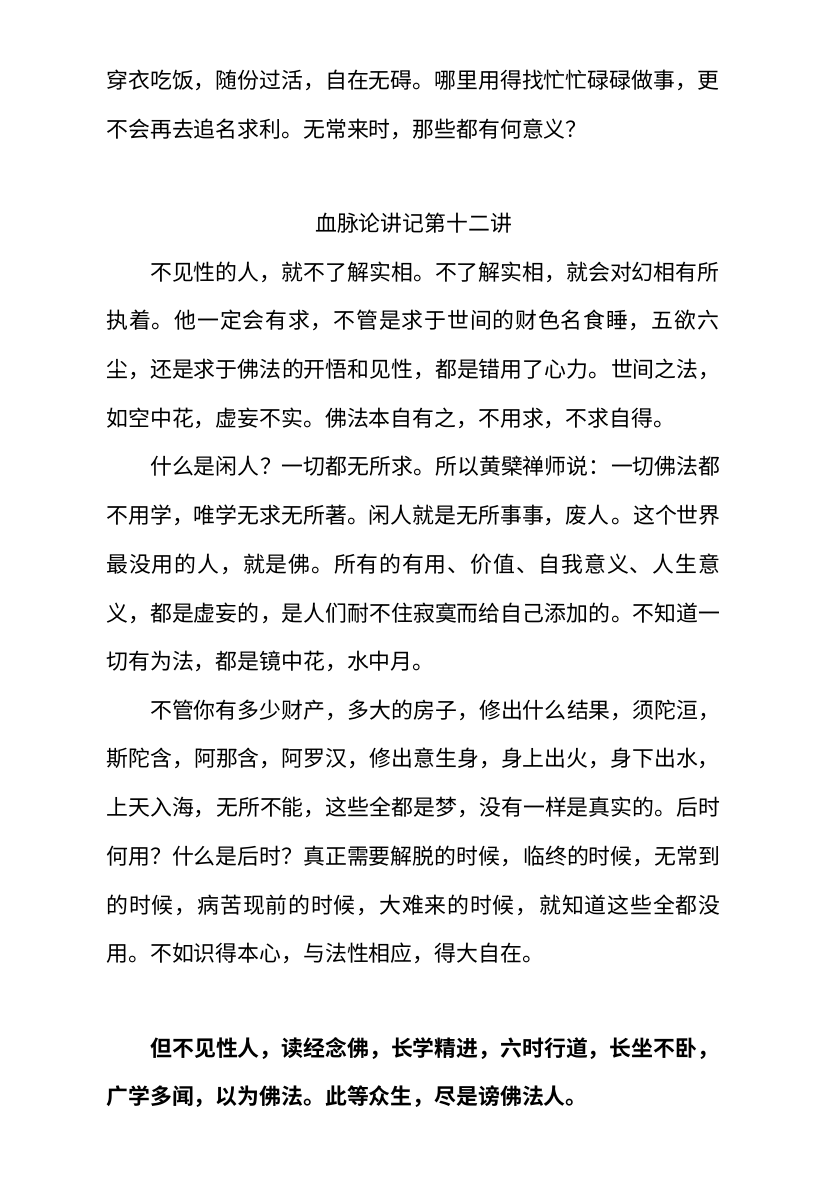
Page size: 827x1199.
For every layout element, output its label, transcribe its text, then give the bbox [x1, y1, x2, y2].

text 什么是闲人？一切都无所求。所以黄檗禅师说：一切佛法都不用学，唯学无求无所著。闲人就是无所事事，废人。这个世界最没用的人，就是佛。所有的有用、价值、自我意义、人生意义，都是虚妄的，是人们耐不住寂寞而给自己添加的。不知道一切有为法，都是镜中花，水中月。 [106, 449, 721, 676]
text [106, 63, 721, 144]
text 不管你有多少财产，多大的房子，修出什么结果，须陀洹，斯陀含，阿那含，阿罗汉，修出意生身，身上出火，身下出水，上天入海，无所不能，这些全都是梦，没有一样是真实的。后时何用？什么是后时？真正需要解脱的时候，临终的时候，无常到的时候，病苦现前的时候，大难来的时候，就知道这些全都没用。不如识得本心，与法性相应，得大自在。 [106, 692, 721, 968]
text 但不见性人，读经念佛，长学精进，六时行道，长坐不卧，广学多闻，以为佛法。此等众生，尽是谤佛法人。 [106, 1030, 721, 1111]
text 不见性的人，就不了解实相。不了解实相，就会对幻相有所执着。他一定会有求，不管是求于世间的财色名食睡，五欲六尘，还是求于佛法的开悟和见性，都是错用了心力。世间之法，如空中花，虚妄不实。佛法本自有之，不用求，不求自得。 [106, 254, 721, 433]
text 血脉论讲记第十二讲 [106, 206, 721, 238]
